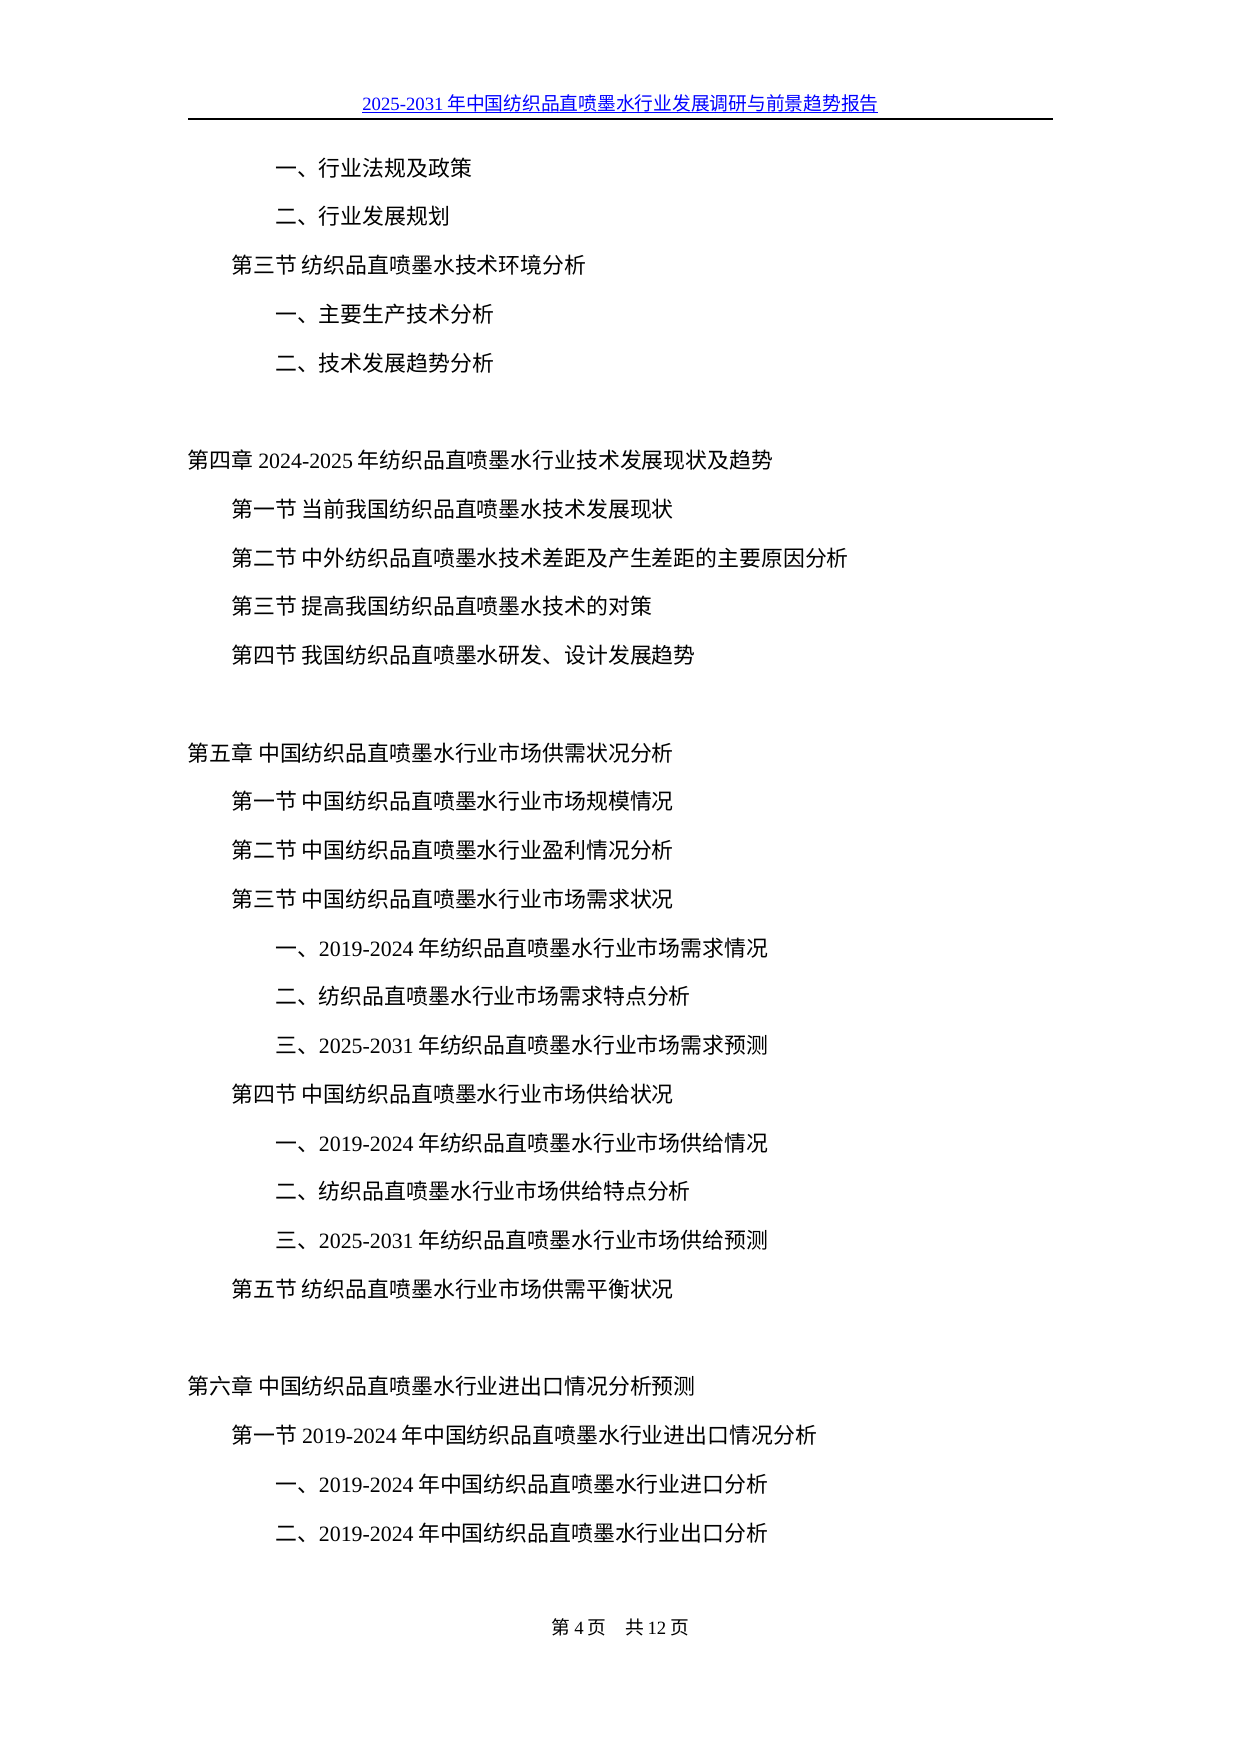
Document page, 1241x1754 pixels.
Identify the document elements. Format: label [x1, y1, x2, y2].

text [187, 150, 1053, 1548]
